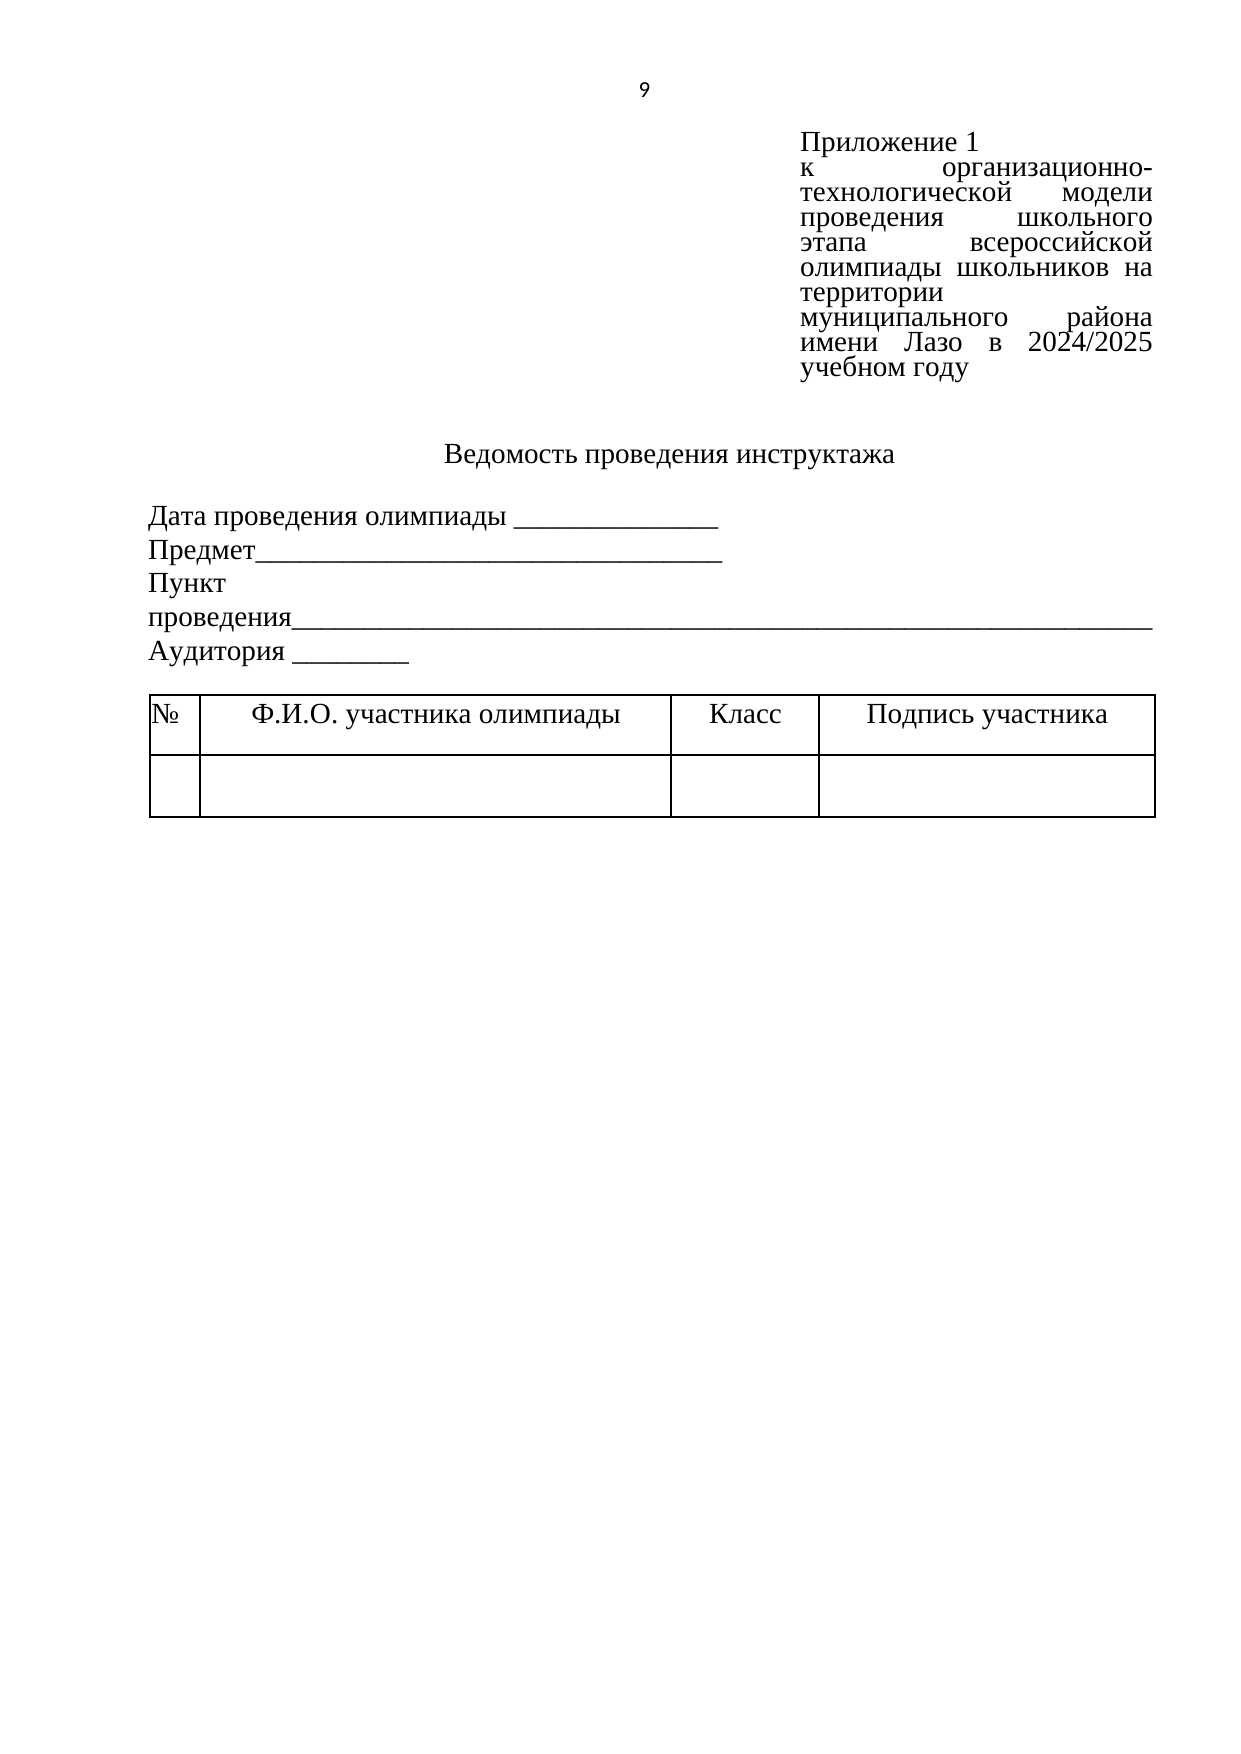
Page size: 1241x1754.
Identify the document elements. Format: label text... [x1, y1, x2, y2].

text Пункт проведения___________________________________________________________ [148, 566, 1153, 633]
table_cell [820, 756, 1154, 816]
text Ведомость проведения инструктажа [444, 437, 1153, 470]
text Предмет________________________________ [148, 532, 1153, 566]
table_cell [151, 756, 199, 816]
table_header № [151, 696, 199, 754]
table_cell [672, 756, 818, 816]
text к организационно-технологической модели проведения школьного этапа всероссийской олимпиады школьников на территории муниципального района имени Лазо в 2024/2025 учебном году [800, 156, 1153, 381]
text Приложение 1 [800, 131, 1153, 156]
text Дата проведения олимпиады ______________ [148, 498, 1153, 532]
table_header Класс [672, 696, 818, 754]
table_cell [201, 756, 670, 816]
text Аудитория ________ [148, 633, 1153, 666]
table_header Подпись участника [820, 696, 1154, 754]
table_header Ф.И.О. участника олимпиады [201, 696, 670, 754]
